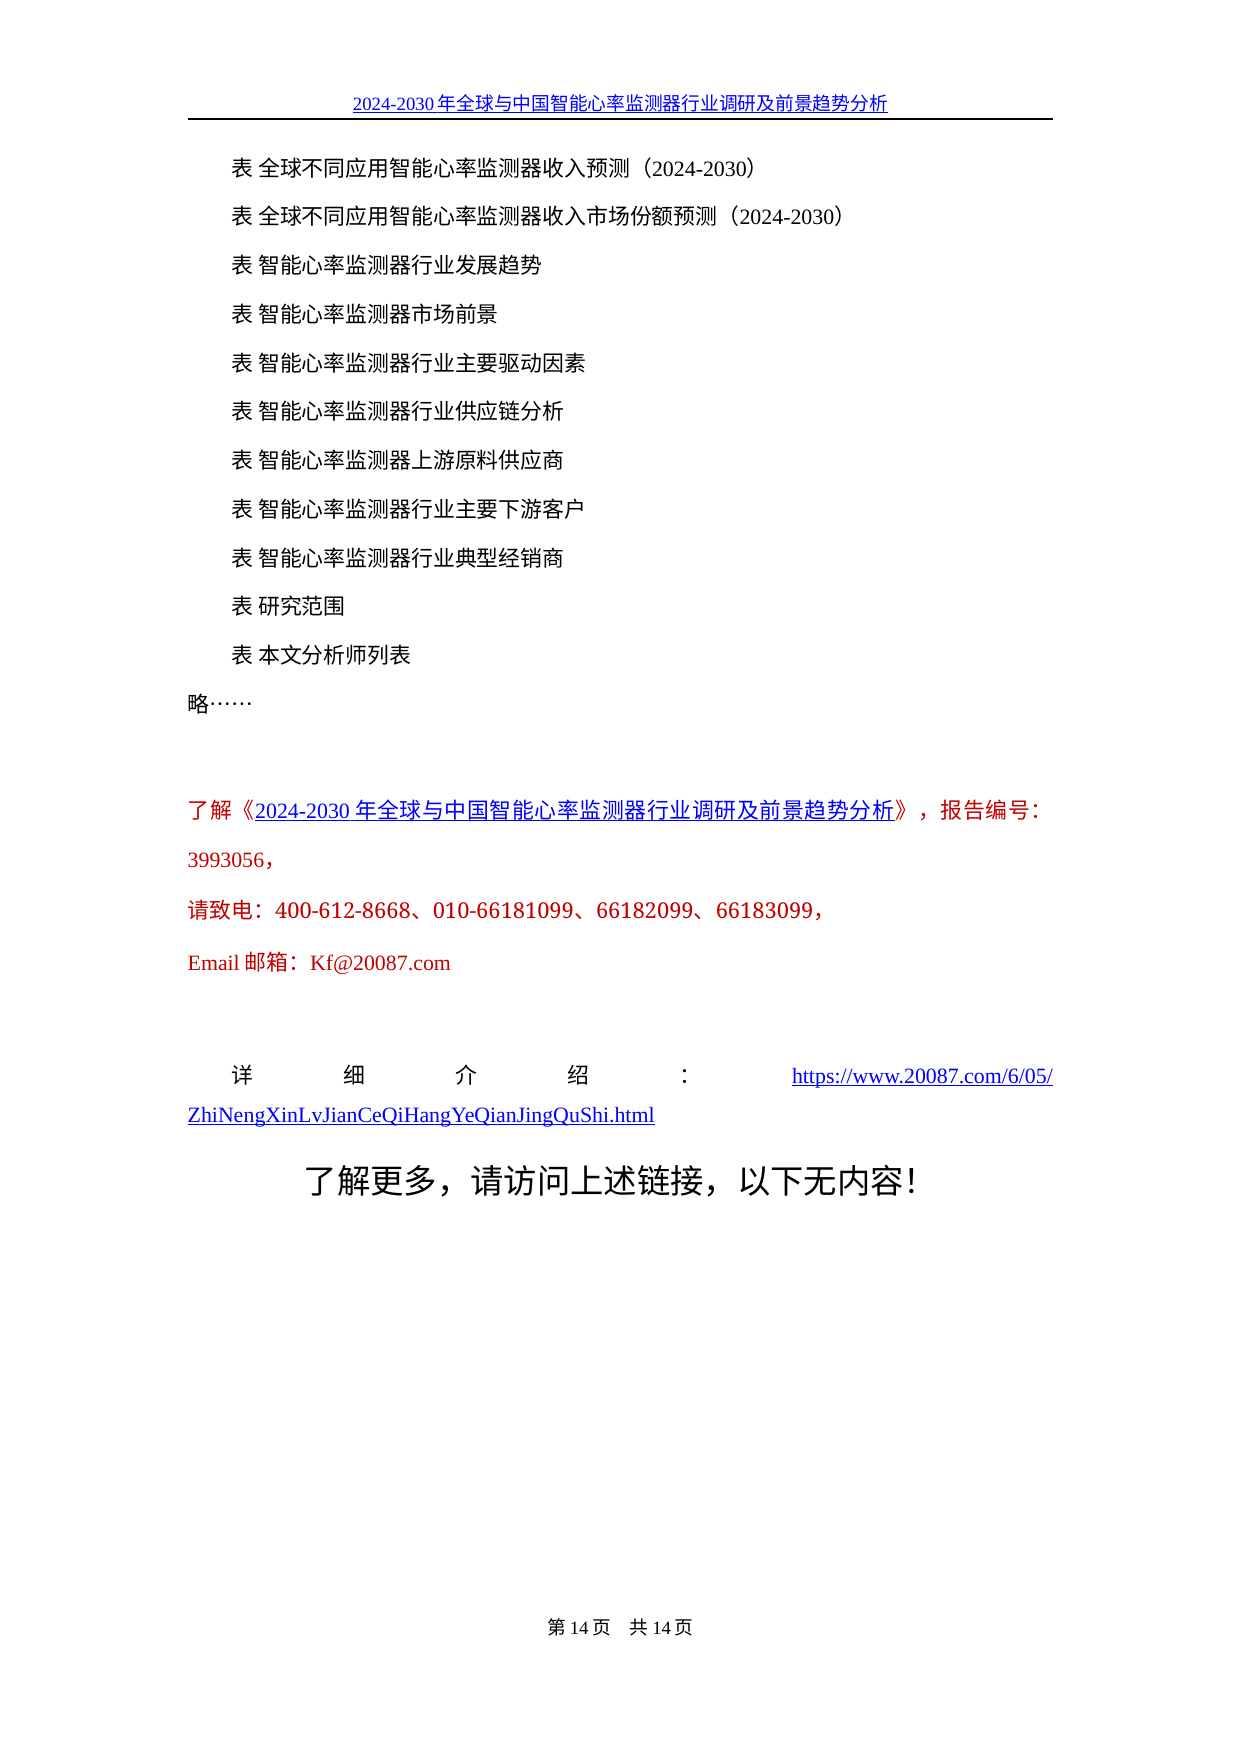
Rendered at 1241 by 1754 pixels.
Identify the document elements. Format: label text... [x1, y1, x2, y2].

text 详细介绍：https://www.20087.com/6/05/ZhiNengXinLvJianCeQiHangYeQianJingQuShi.html [187, 1058, 1053, 1131]
title 了解更多，请访问上述链接，以下无内容！ [187, 1147, 1053, 1212]
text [187, 150, 1053, 719]
text 请致电：400-612-8668、010-66181099、66182099、66183099， [187, 893, 1053, 926]
text Email邮箱：Kf@20087.com [187, 945, 1053, 977]
text 了解《2024-2030年全球与中国智能心率监测器行业调研及前景趋势分析》，报告编号：3993056， [187, 793, 1053, 874]
